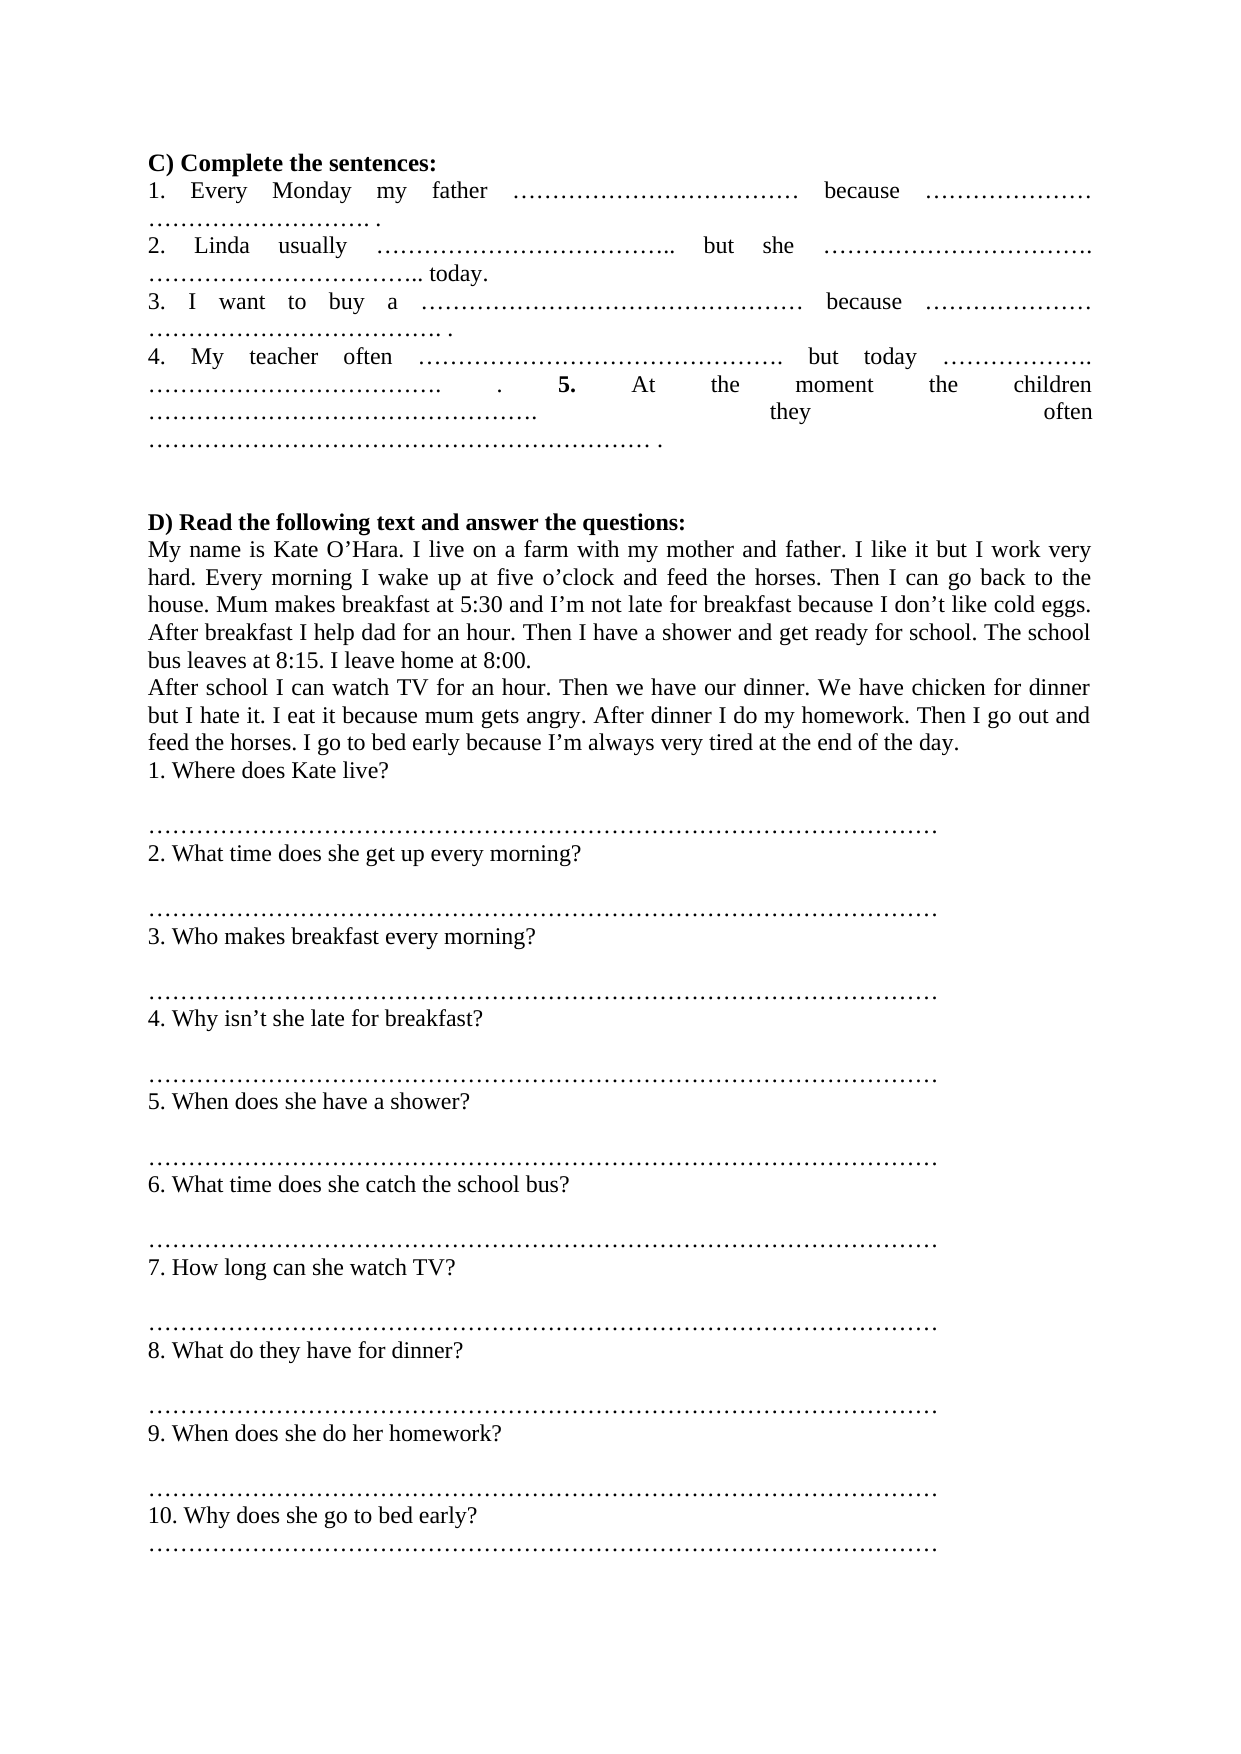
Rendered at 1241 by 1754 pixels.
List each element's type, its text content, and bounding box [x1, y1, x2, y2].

text ……………………………………………………………………………………… [148, 1308, 1093, 1336]
text ……………………………………………………………………………………… [148, 811, 1093, 839]
text ……………………………………………………………………………………… [148, 1529, 1093, 1557]
text 4. My teacher often ………………………………………. but today ………………. ………………………………. . 5. At the moment the children …………………………………………. they often ……………………………………………………… . [148, 342, 1093, 452]
text C) Complete the sentences: [148, 148, 1093, 176]
text D) Read the following text and answer the questions: [148, 508, 1093, 535]
text 4. Why isn’t she late for breakfast? [148, 1004, 1093, 1032]
text 3. I want to buy a ………………………………………… because ………………… ………………………………. . [148, 287, 1093, 342]
text 5. When does she have a shower? [148, 1087, 1093, 1115]
text ……………………………………………………………………………………… [148, 1225, 1093, 1253]
text 3. Who makes breakfast every morning? [148, 922, 1093, 949]
text After school I can watch TV for an hour. Then we have our dinner. We have chicken for dinner but I hate it. I eat it because mum gets angry. After dinner I do my homework. Then I go out and feed the horses. I go to bed early because I’m always very tired at the end of the day. [148, 673, 1093, 756]
text 6. What time does she catch the school bus? [148, 1170, 1093, 1198]
text 2. Linda usually ……………………………….. but she ……………………………. …………………………….. today. [148, 232, 1093, 287]
text ……………………………………………………………………………………… [148, 977, 1093, 1004]
text ……………………………………………………………………………………… [148, 1391, 1093, 1418]
text 1. Where does Kate live? [148, 756, 1093, 784]
text 9. When does she do her homework? [148, 1418, 1093, 1446]
text 2. What time does she get up every morning? [148, 839, 1093, 866]
text ……………………………………………………………………………………… [148, 894, 1093, 922]
text 10. Why does she go to bed early? [148, 1501, 1093, 1529]
text 7. How long can she watch TV? [148, 1253, 1093, 1281]
text 8. What do they have for dinner? [148, 1336, 1093, 1363]
text My name is Kate O’Hara. I live on a farm with my mother and father. I like it but I work very hard. Every morning I wake up at five o’clock and feed the horses. Then I can go back to the house. Mum makes breakfast at 5:30 and I’m not late for breakfast because I don’t like cold eggs. After breakfast I help dad for an hour. Then I have a shower and get ready for school. The school bus leaves at 8:15. I leave home at 8:00. [148, 535, 1093, 673]
text ……………………………………………………………………………………… [148, 1060, 1093, 1087]
text ……………………………………………………………………………………… [148, 1142, 1093, 1170]
text ……………………………………………………………………………………… [148, 1474, 1093, 1501]
text 1. Every Monday my father ……………………………… because ………………… ………………………. . [148, 176, 1093, 232]
